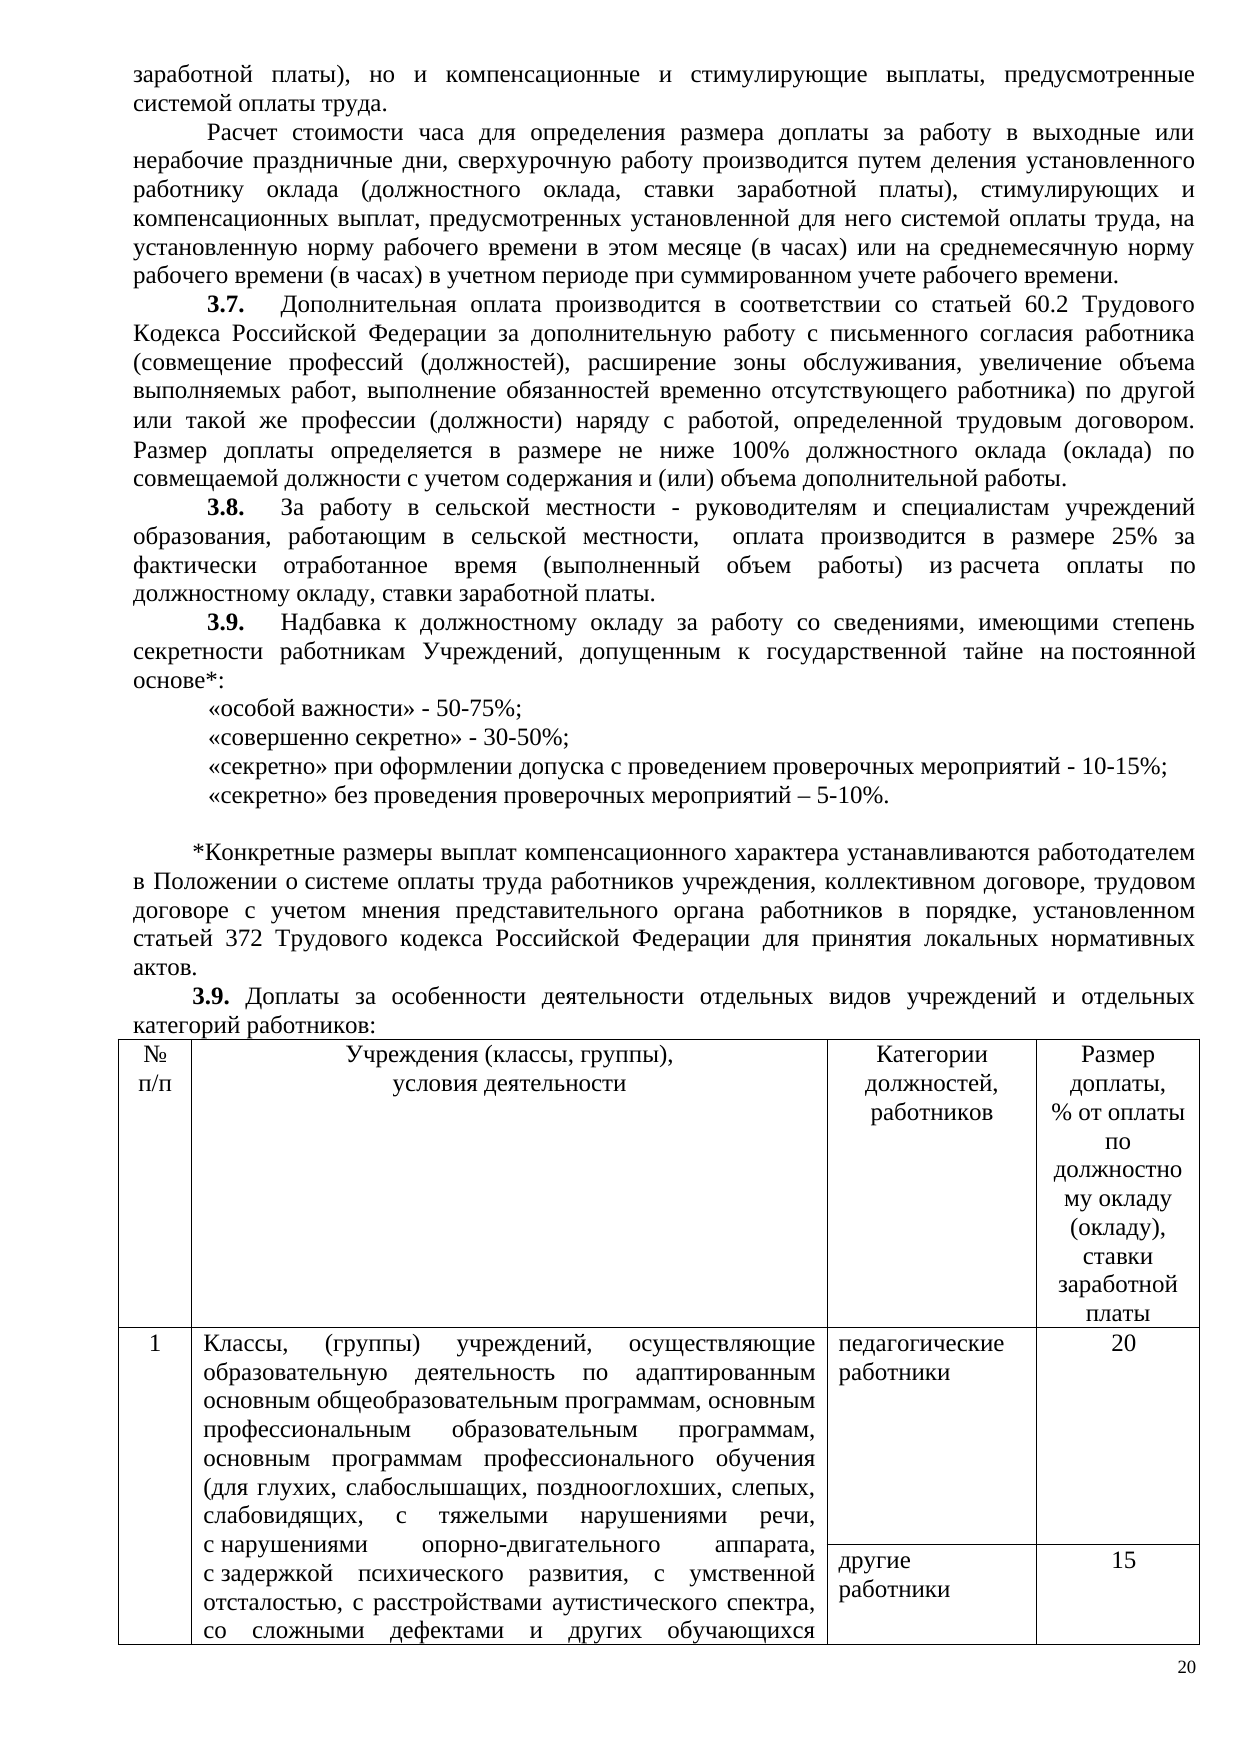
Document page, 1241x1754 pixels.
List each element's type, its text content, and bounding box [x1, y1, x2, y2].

table_cell Классы, (группы) учреждений, осуществляющие образовательную деятельность по адаптированным основным общеобразовательным программам, основным профессиональным образовательным программам, основным программам профессионального обучения (для глухих, слабослышащих, позднооглохших, слепых, слабовидящих, с тяжелыми нарушениями речи, с нарушениями опорно-двигательного аппарата, с задержкой психического развития, с умственной отсталостью, с расстройствами аутистического спектра, со сложными дефектами и других обучающихся с ограниченными возможностями здоровья), а также программам дошкольного образования (в группах компенсирующей направленности) в дошкольных образовательных организациях и в общеобразовательных организациях [192, 1328, 827, 1644]
list Надбавка к должностному окладу за работу со сведениями, имеющими степень секретности работникам Учреждений, допущенным к государственной тайне на постоянной основе*: [133, 607, 1196, 693]
table_cell 20 [1037, 1328, 1199, 1544]
text «особой важности» - 50-75%; [208, 693, 1196, 722]
table_cell 15 [1037, 1545, 1199, 1644]
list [133, 59, 1196, 117]
text «секретно» без проведения проверочных мероприятий – 5-10%. [208, 780, 1196, 808]
table_header Размер доплаты, % от оплаты по должностному окладу (окладу), ставки заработной платы [1037, 1040, 1199, 1327]
table_cell педагогические работники [828, 1328, 1036, 1544]
text *Конкретные размеры выплат компенсационного характера устанавливаются работодателем в Положении о системе оплаты труда работников учреждения, коллективном договоре, трудовом договоре с учетом мнения представительного органа работников в порядке, установленном статьей 372 Трудового кодекса Российской Федерации для принятия локальных нормативных актов. [133, 837, 1196, 981]
table_cell другие работники [828, 1545, 1036, 1644]
text 3.9. Доплаты за особенности деятельности отдельных видов учреждений и отдельных категорий работников: [133, 981, 1196, 1038]
text «секретно» при оформлении допуска с проведением проверочных мероприятий - 10-15%; [208, 751, 1196, 780]
list За работу в сельской местности - руководителям и специалистам учреждений образования, работающим в сельской местности, оплата производится в размере 25% за фактически отработанное время (выполненный объем работы) из расчета оплаты по должностному окладу, ставки заработной платы. [133, 492, 1196, 607]
table_header № п/п [119, 1040, 191, 1327]
list Дополнительная оплата производится в соответствии со статьей 60.2 Трудового Кодекса Российской Федерации за дополнительную работу с письменного согласия работника (совмещение профессий (должностей), расширение зоны обслуживания, увеличение объема выполняемых работ, выполнение обязанностей временно отсутствующего работника) по другой или такой же профессии (должности) наряду с работой, определенной трудовым договором. Размер доплаты определяется в размере не ниже 100% должностного оклада (оклада) по совмещаемой должности с учетом содержания и (или) объема дополнительной работы. [133, 289, 1196, 492]
table_header Категории должностей, работников [828, 1040, 1036, 1327]
list Расчет стоимости часа для определения размера доплаты за работу в выходные или нерабочие праздничные дни, сверхурочную работу производится путем деления установленного работнику оклада (должностного оклада, ставки заработной платы), стимулирующих и компенсационных выплат, предусмотренных установленной для него системой оплаты труда, на установленную норму рабочего времени в этом месяце (в часах) или на среднемесячную норму рабочего времени (в часах) в учетном периоде при суммированном учете рабочего времени. [133, 117, 1196, 289]
table_header Учреждения (классы, группы), условия деятельности [192, 1040, 827, 1327]
table_cell 1 [119, 1328, 191, 1644]
text «совершенно секретно» - 30-50%; [208, 722, 1196, 751]
